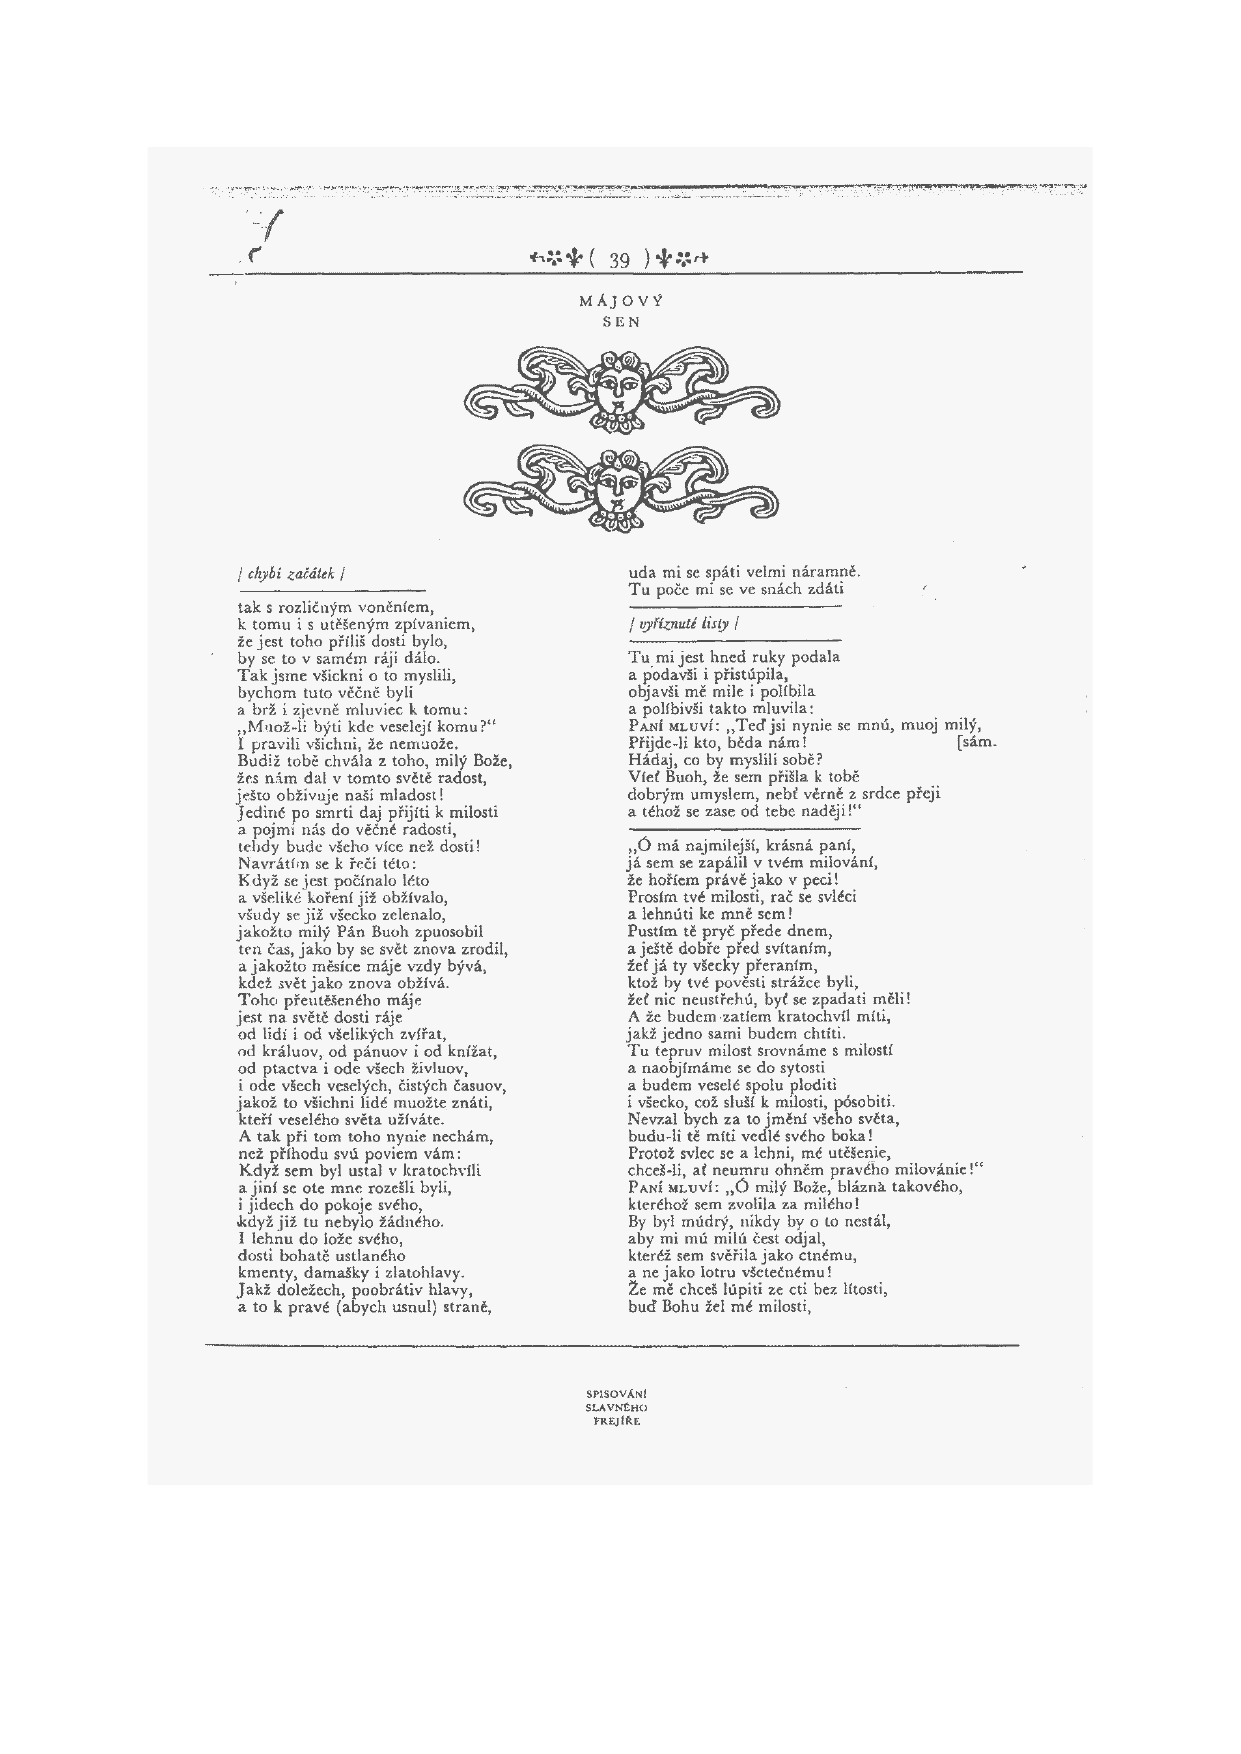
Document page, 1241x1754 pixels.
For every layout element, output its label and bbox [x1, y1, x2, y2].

picture [147, 147, 1093, 1485]
